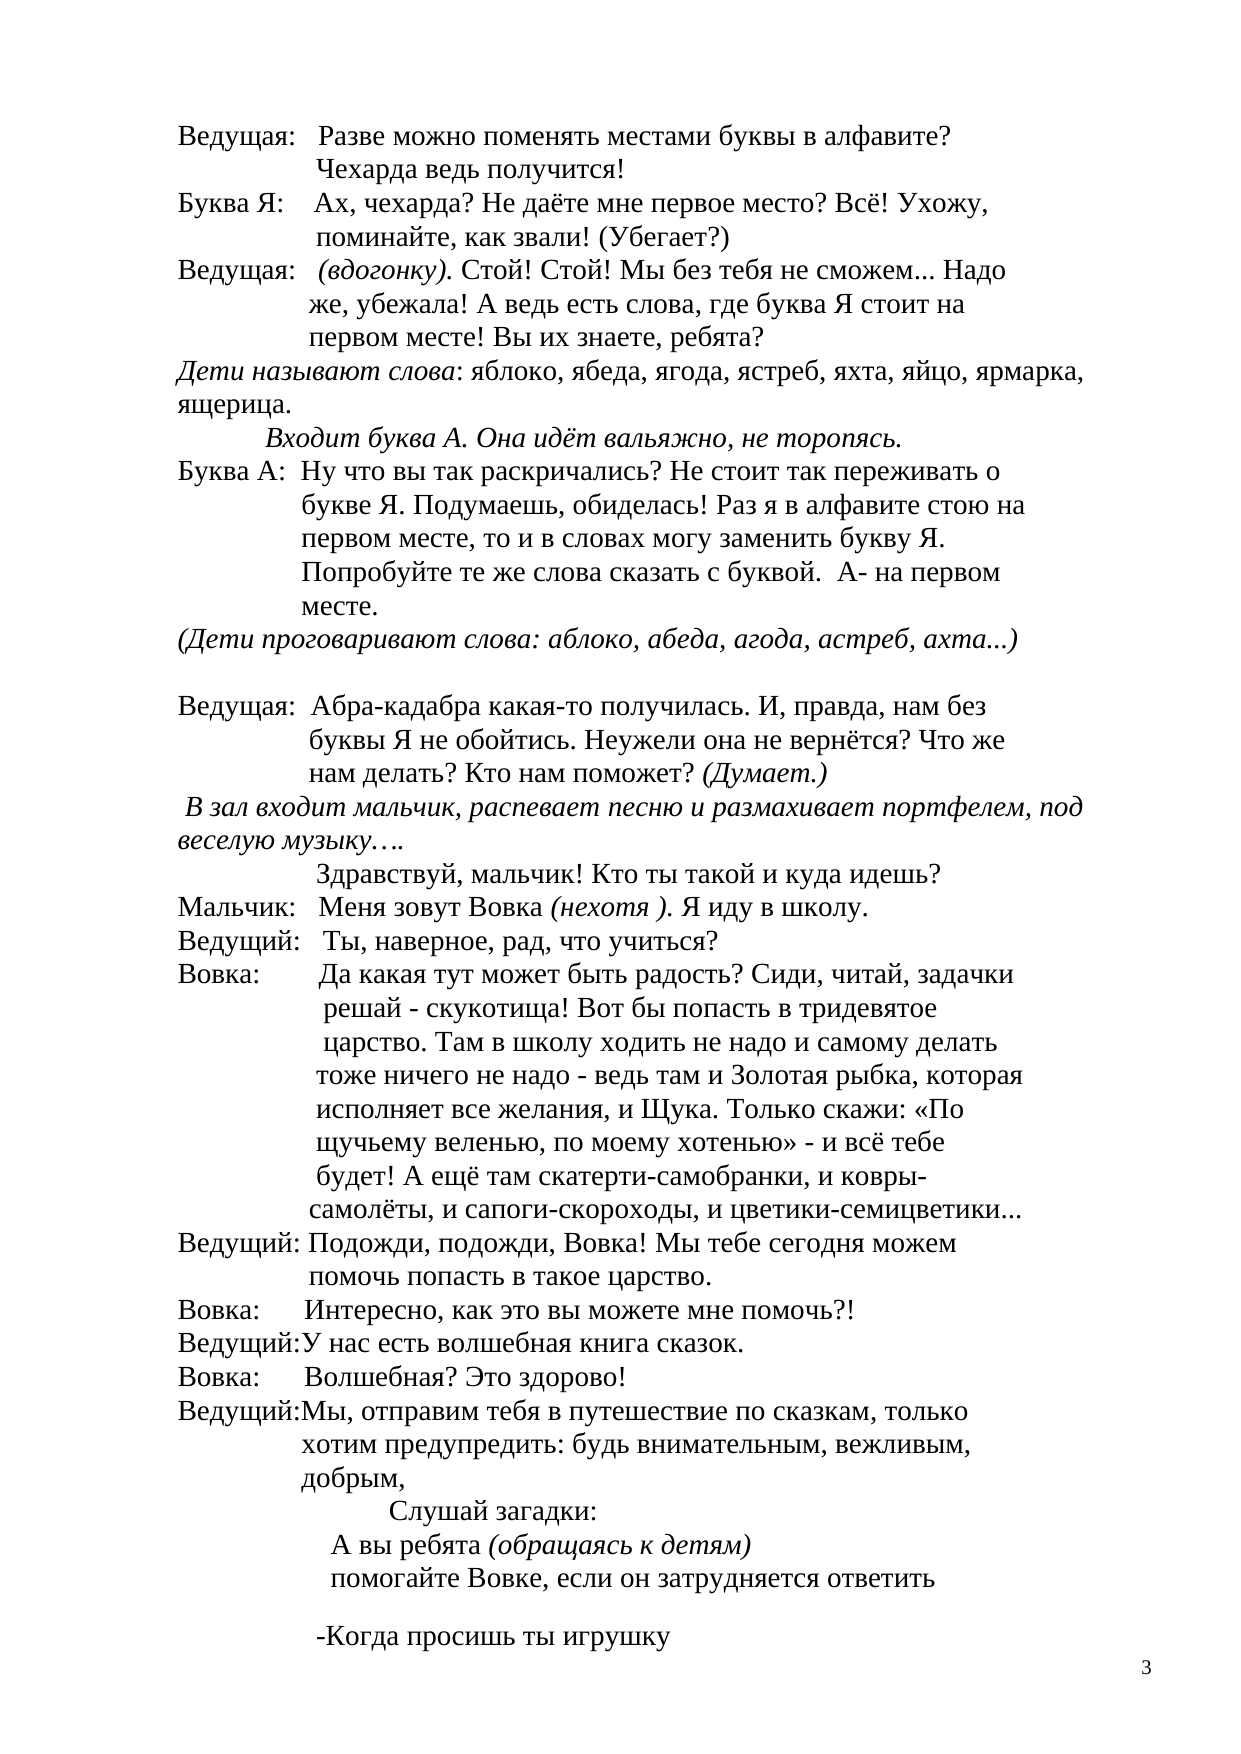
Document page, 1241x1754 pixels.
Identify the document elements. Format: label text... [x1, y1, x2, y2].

text -Когда просишь ты игрушку [177, 1618, 1152, 1652]
text царство. Там в школу ходить не надо и самому делать [177, 1024, 1152, 1057]
text Мальчик: Меня зовут Вовка (нехотя ). Я иду в школу. [177, 889, 1152, 923]
text Вовка: Интересно, как это вы можете мне помочь?! [177, 1292, 1152, 1326]
text буквы Я не обойтись. Неужели она не вернётся? Что же [177, 722, 1152, 755]
text Здравствуй, мальчик! Кто ты такой и куда идешь? [177, 856, 1152, 889]
text Ведущий: Ты, наверное, рад, что учиться? [177, 923, 1152, 957]
text Буква А: Ну что вы так раскричались? Не стоит так переживать о [177, 453, 1152, 487]
text помогайте Вовке, если он затрудняется ответить [177, 1560, 1152, 1594]
text тоже ничего не надо - ведь там и Золотая рыбка, которая [177, 1057, 1152, 1091]
text В зал входит мальчик, распевает песню и размахивает портфелем, под веселую музыку…. [177, 789, 1152, 856]
text Дети называют слова: яблоко, ябеда, ягода, ястреб, яхта, яйцо, ярмарка, ящерица. [177, 353, 1152, 420]
text помочь попасть в такое царство. [177, 1258, 1152, 1292]
text исполняет все желания, и Щука. Только скажи: «По [177, 1091, 1152, 1124]
text нам делать? Кто нам поможет? (Думает.) [177, 755, 1152, 789]
text добрым, [177, 1460, 1152, 1493]
text Ведущий: Подожди, подожди, Вовка! Мы тебе сегодня можем [177, 1225, 1152, 1258]
text букве Я. Подумаешь, обиделась! Раз я в алфавите стою на [177, 487, 1152, 521]
text будет! А ещё там скатерти-самобранки, и ковры- [177, 1158, 1152, 1191]
text поминайте, как звали! (Убегает?) [177, 219, 1152, 252]
text Ведущий:У нас есть волшебная книга сказок. [177, 1326, 1152, 1359]
text решай - скукотища! Вот бы попасть в тридевятое [177, 990, 1152, 1024]
text первом месте! Вы их знаете, ребята? [177, 319, 1152, 353]
text Слушай загадки: [177, 1493, 1152, 1527]
text Ведущий:Мы, отправим тебя в путешествие по сказкам, только [177, 1393, 1152, 1426]
text Ведущая: Разве можно поменять местами буквы в алфавите? [177, 118, 1152, 152]
text Вовка: Да какая тут может быть радость? Сиди, читай, задачки [177, 957, 1152, 990]
text Чехарда ведь получится! [177, 152, 1152, 185]
text Вовка: Волшебная? Это здорово! [177, 1359, 1152, 1393]
text Попробуйте те же слова сказать с буквой. А- на первом [177, 554, 1152, 588]
text Буква Я: Ах, чехарда? Не даёте мне первое место? Всё! Ухожу, [177, 185, 1152, 219]
text Ведущая: Абра-кадабра какая-то получилась. И, правда, нам без [177, 688, 1152, 722]
text месте. [177, 588, 1152, 621]
text Входит буква А. Она идёт вальяжно, не торопясь. [177, 420, 1152, 453]
text же, убежала! А ведь есть слова, где буква Я стоит на [177, 286, 1152, 319]
text хотим предупредить: будь внимательным, вежливым, [177, 1426, 1152, 1460]
text (Дети проговаривают слова: аблоко, абеда, агода, астреб, ахта...) [177, 621, 1152, 655]
text первом месте, то и в словах могу заменить букву Я. [177, 521, 1152, 554]
text щучьему веленью, по моему хотенью» - и всё тебе [177, 1124, 1152, 1158]
text самолёты, и сапоги-скороходы, и цветики-семицветики... [177, 1191, 1152, 1225]
text Ведущая: (вдогонку). Стой! Стой! Мы без тебя не сможем... Надо [177, 252, 1152, 286]
text А вы ребята (обращаясь к детям) [177, 1527, 1152, 1560]
